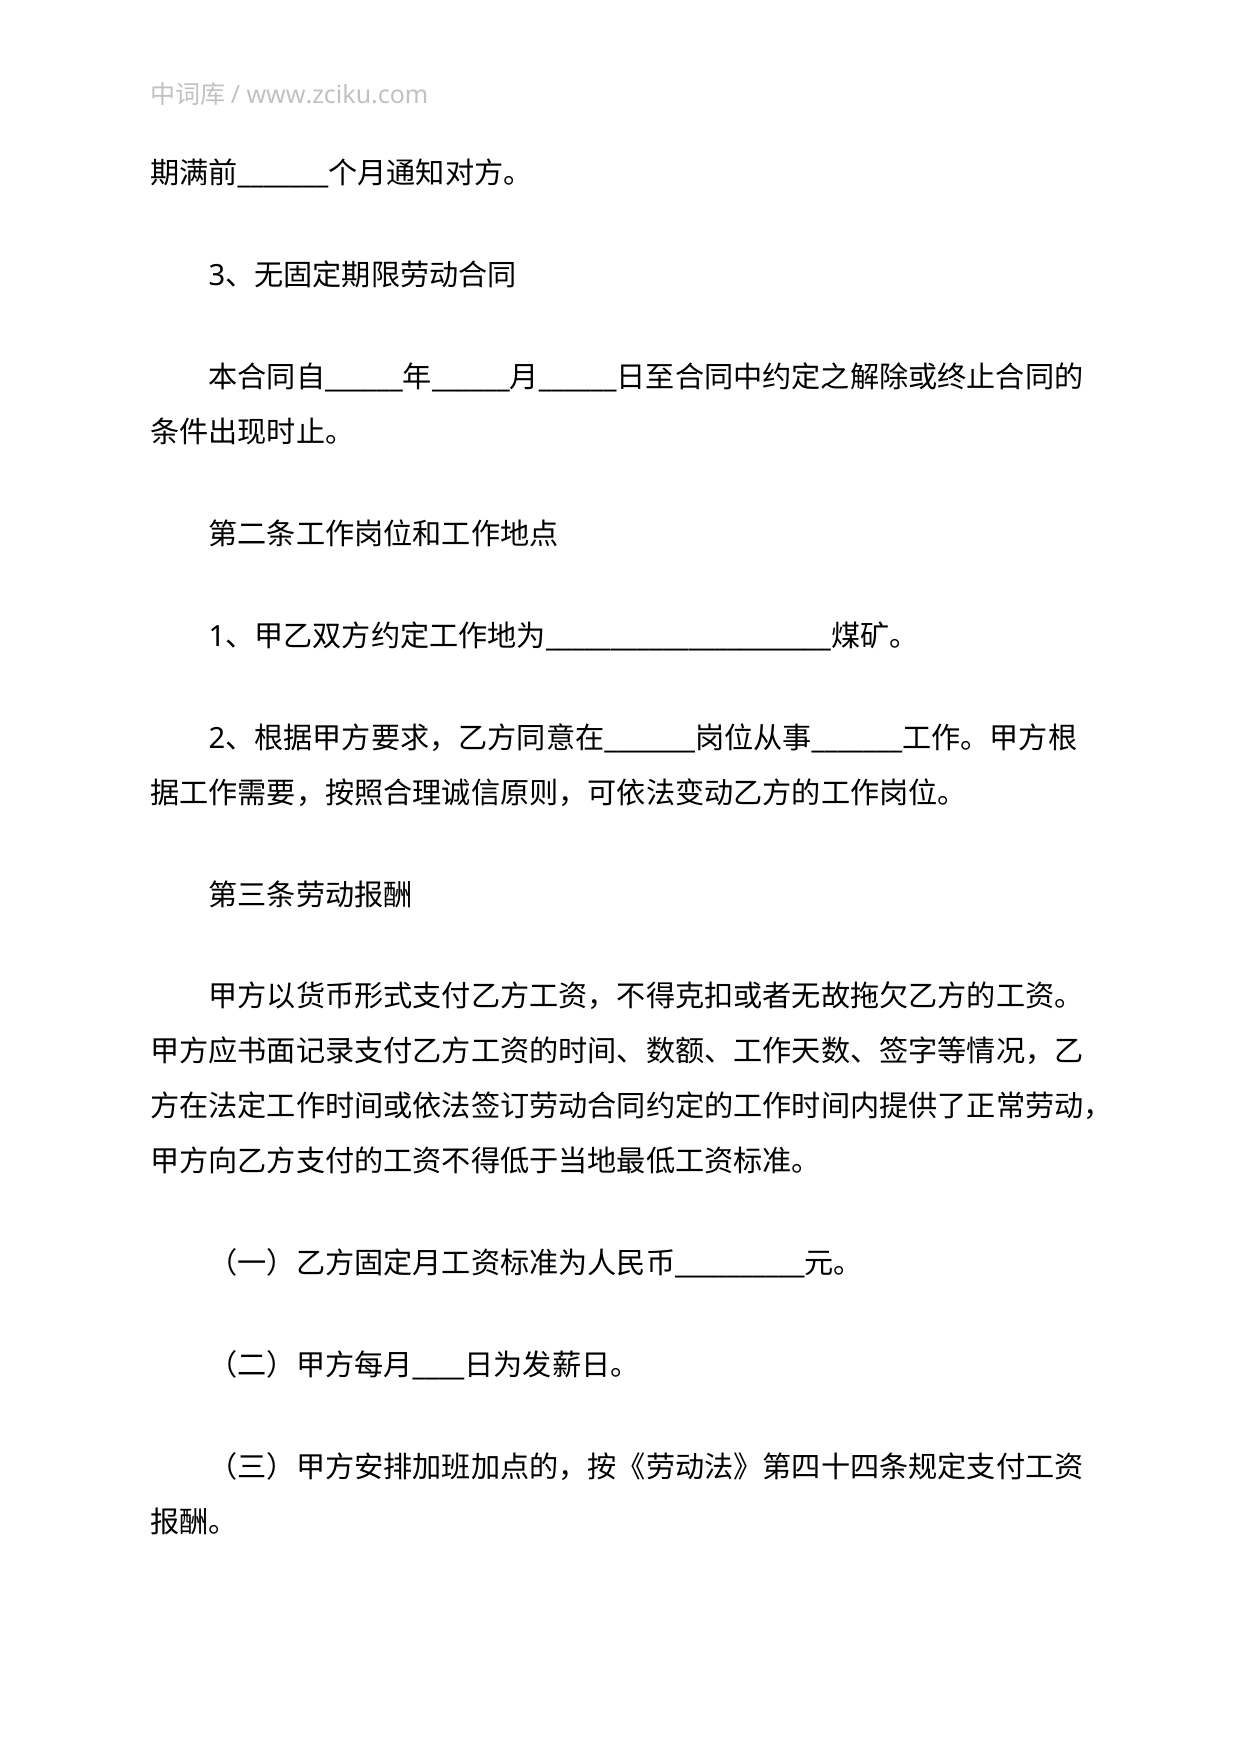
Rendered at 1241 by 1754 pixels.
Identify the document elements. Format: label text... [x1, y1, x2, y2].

text 2、根据甲方要求，乙方同意在_______岗位从事_______工作。甲方根据工作需要，按照合理诚信原则，可依法变动乙方的工作岗位。 [150, 714, 1090, 812]
text 本合同自______年______月______日至合同中约定之解除或终止合同的条件出现时止。 [150, 354, 1090, 451]
text 第二条工作岗位和工作地点 [150, 511, 1090, 553]
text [150, 150, 1090, 192]
text 甲方以货币形式支付乙方工资，不得克扣或者无故拖欠乙方的工资。甲方应书面记录支付乙方工资的时间、数额、工作天数、签字等情况，乙方在法定工作时间或依法签订劳动合同约定的工作时间内提供了正常劳动，甲方向乙方支付的工资不得低于当地最低工资标准。 [150, 973, 1090, 1180]
text 第三条劳动报酬 [150, 871, 1090, 913]
text （三）甲方安排加班加点的，按《劳动法》第四十四条规定支付工资报酬。 [150, 1443, 1090, 1541]
text （二）甲方每月____日为发薪日。 [150, 1341, 1090, 1384]
text （一）乙方固定月工资标准为人民币__________元。 [150, 1239, 1090, 1282]
text 3、无固定期限劳动合同 [150, 252, 1090, 294]
text 1、甲乙双方约定工作地为______________________煤矿。 [150, 612, 1090, 655]
